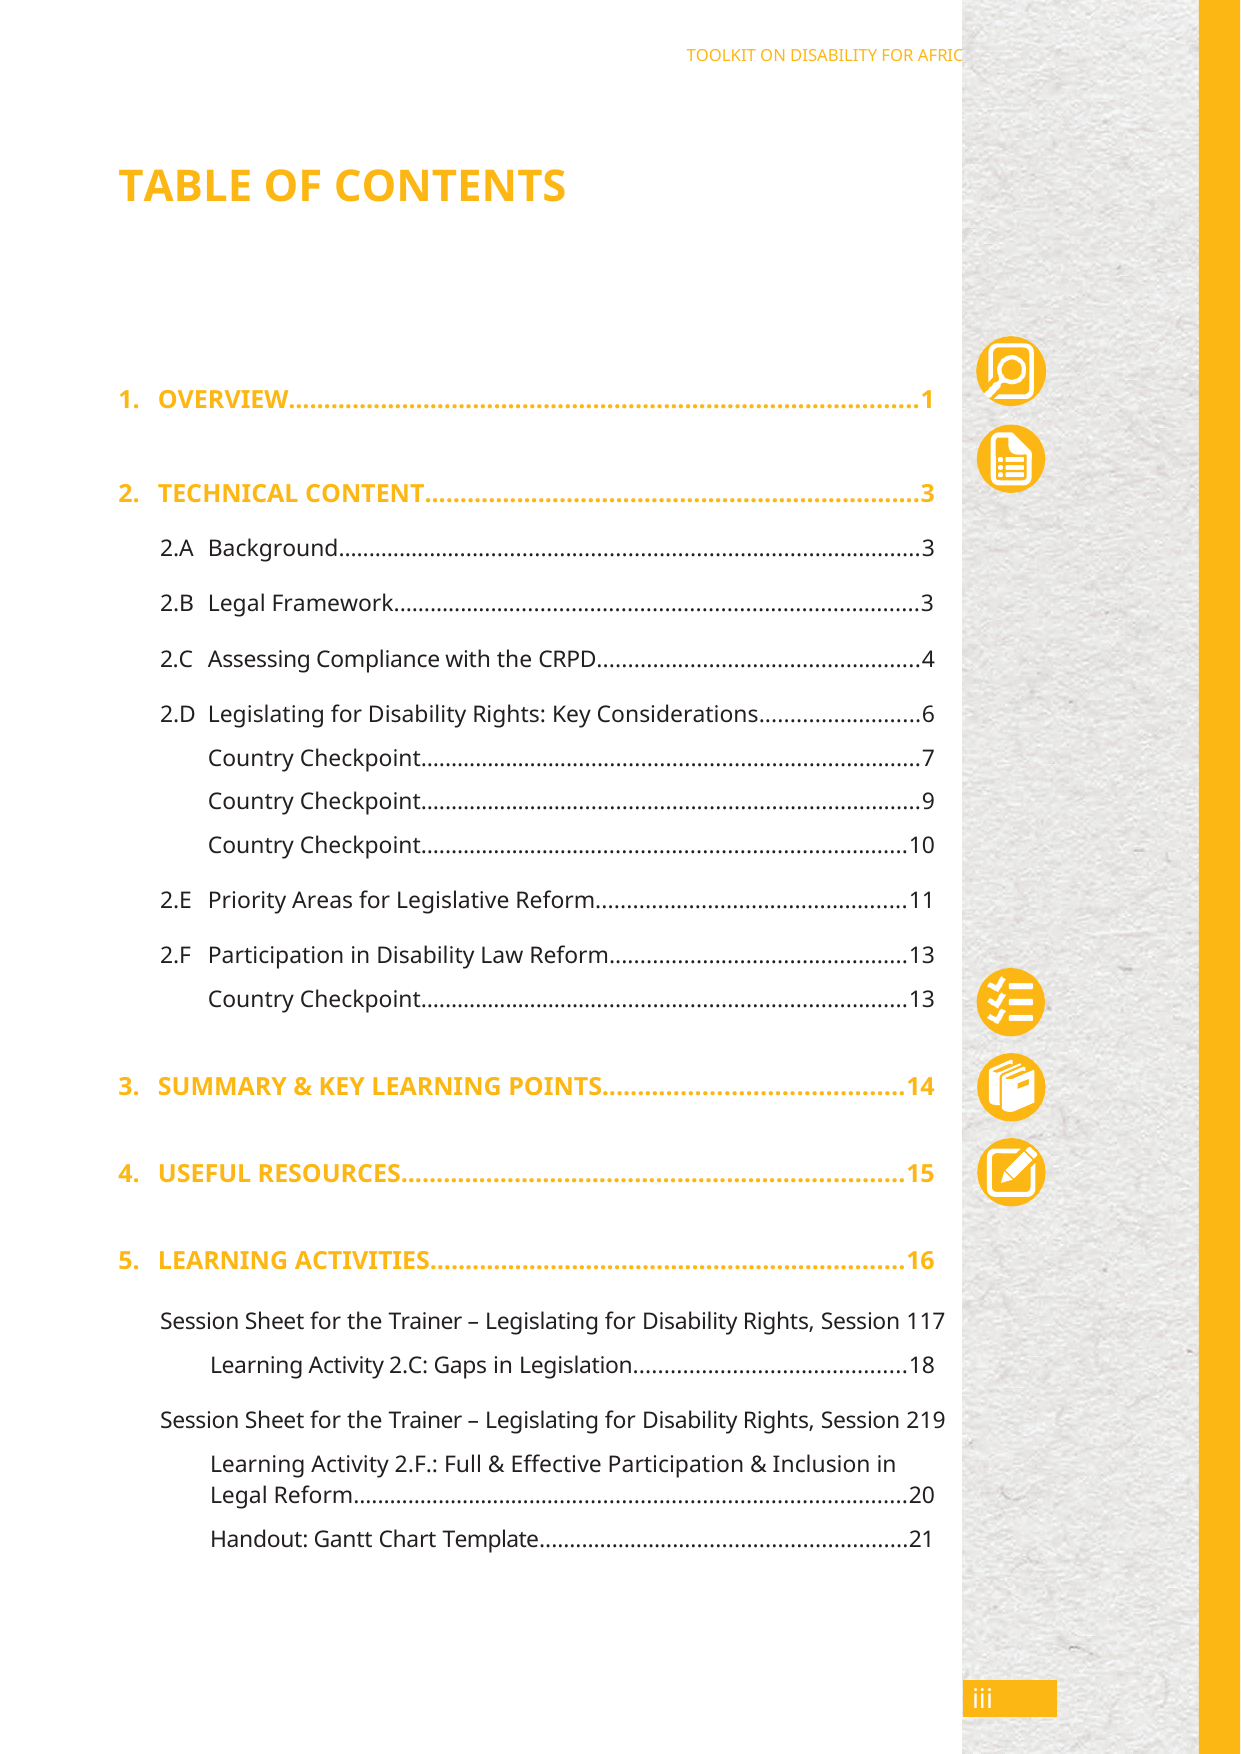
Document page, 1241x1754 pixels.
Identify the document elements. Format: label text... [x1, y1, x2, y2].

subtitle TABLE OF CONTENTS [118, 155, 962, 214]
text TOOLKIT ON DISABILITY FOR AFRICA [686, 43, 962, 66]
picture [962, 0, 1198, 1754]
